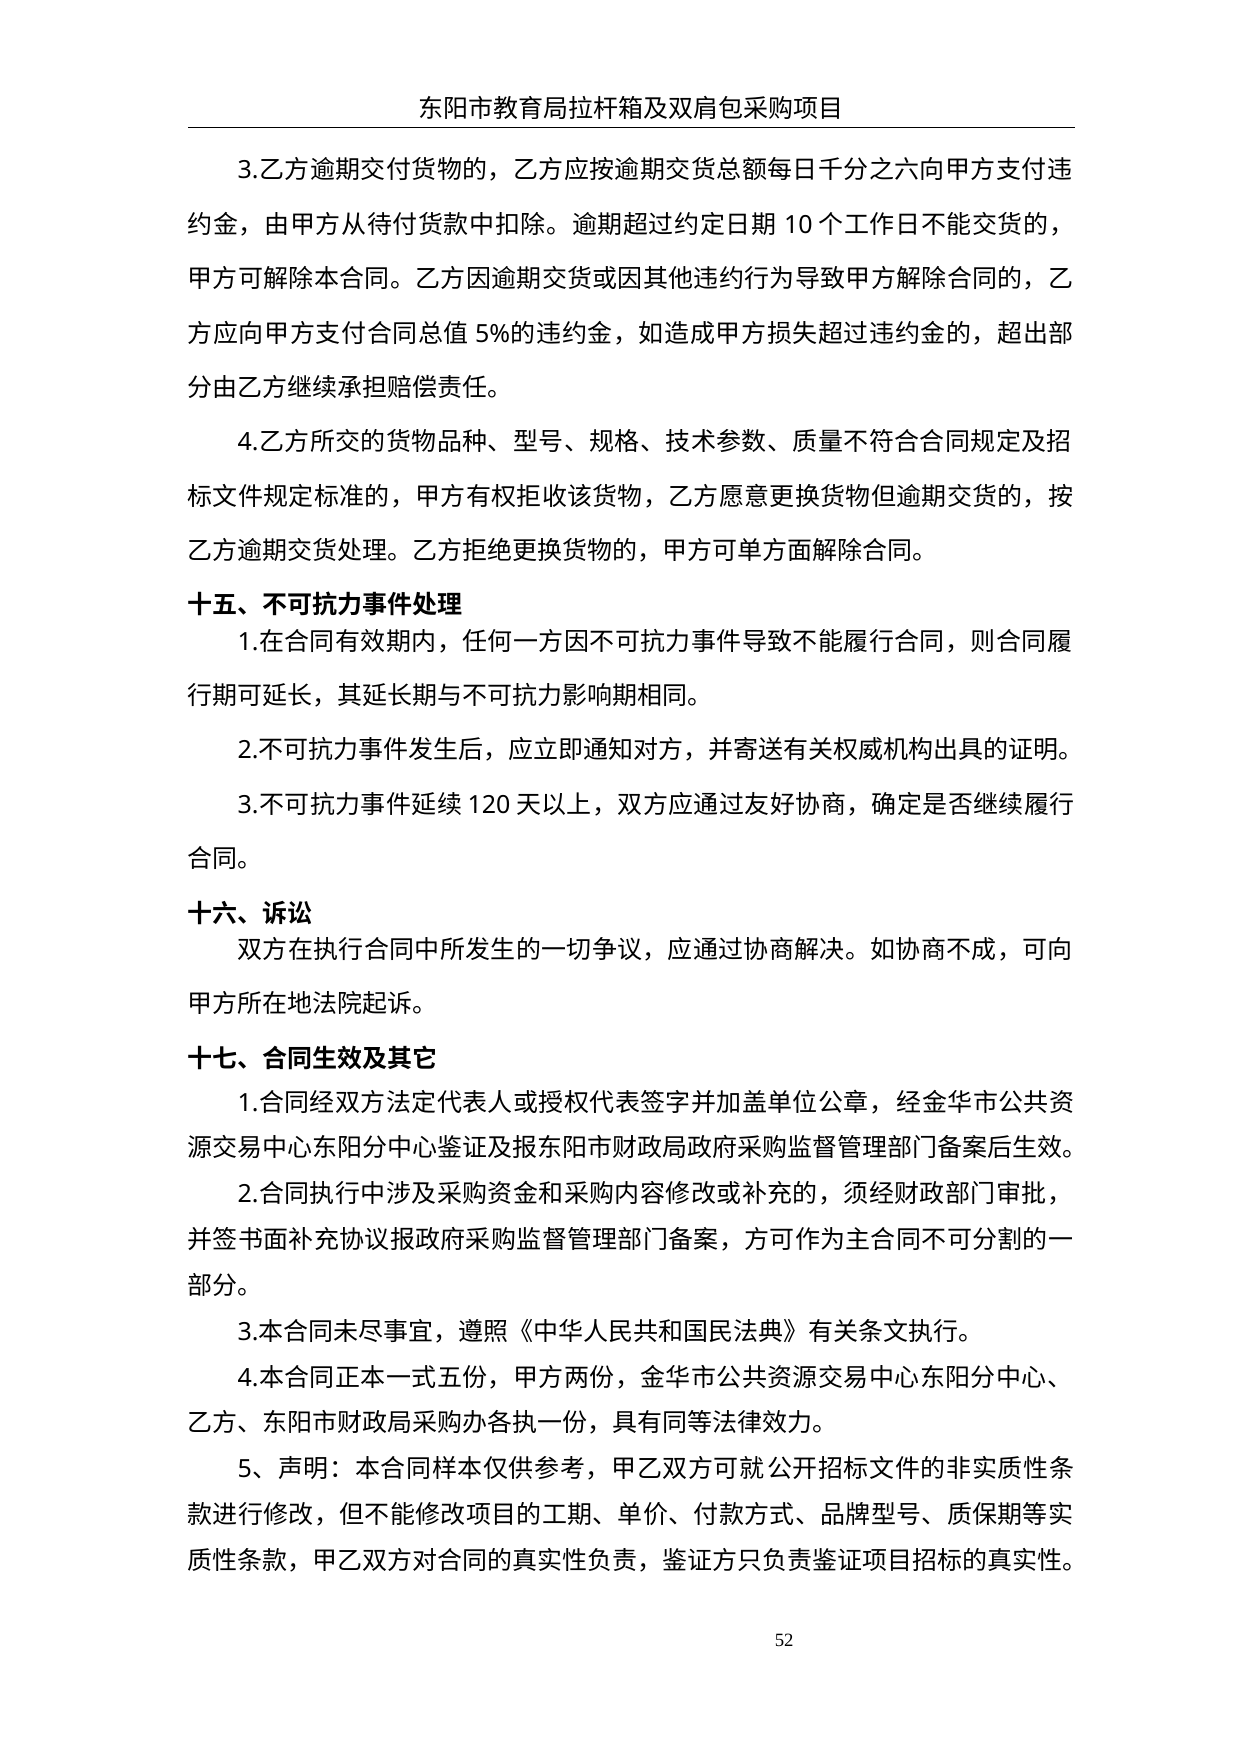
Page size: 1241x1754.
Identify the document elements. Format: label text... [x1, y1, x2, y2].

text 4.乙方所交的货物品种、型号、规格、技术参数、质量不符合合同规定及招标文件规定标准的，甲方有权拒收该货物，乙方愿意更换货物但逾期交货的，按乙方逾期交货处理。乙方拒绝更换货物的，甲方可单方面解除合同。 [187, 422, 1075, 567]
text 5、声明：本合同样本仅供参考，甲乙双方可就公开招标文件的非实质性条款进行修改，但不能修改项目的工期、单价、付款方式、品牌型号、质保期等实质性条款，甲乙双方对合同的真实性负责，鉴证方只负责鉴证项目招标的真实性。 [187, 1441, 1075, 1578]
text 十六、诉讼 [187, 893, 1075, 929]
text 3.本合同未尽事宜，遵照《中华人民共和国民法典》有关条文执行。 [187, 1303, 1075, 1349]
text 3.不可抗力事件延续120天以上，双方应通过友好协商，确定是否继续履行合同。 [187, 784, 1075, 875]
text 十五、不可抗力事件处理 [187, 585, 1075, 621]
text 十七、合同生效及其它 [187, 1038, 1075, 1074]
text 4.本合同正本一式五份，甲方两份，金华市公共资源交易中心东阳分中心、乙方、东阳市财政局采购办各执一份，具有同等法律效力。 [187, 1349, 1075, 1441]
text 双方在执行合同中所发生的一切争议，应通过协商解决。如协商不成，可向甲方所在地法院起诉。 [187, 929, 1075, 1020]
text 1.在合同有效期内，任何一方因不可抗力事件导致不能履行合同，则合同履行期可延长，其延长期与不可抗力影响期相同。 [187, 621, 1075, 712]
text 1.合同经双方法定代表人或授权代表签字并加盖单位公章，经金华市公共资源交易中心东阳分中心鉴证及报东阳市财政局政府采购监督管理部门备案后生效。 [187, 1074, 1075, 1166]
text 2.合同执行中涉及采购资金和采购内容修改或补充的，须经财政部门审批，并签书面补充协议报政府采购监督管理部门备案，方可作为主合同不可分割的一部分。 [187, 1166, 1075, 1303]
text 3.乙方逾期交付货物的，乙方应按逾期交货总额每日千分之六向甲方支付违约金，由甲方从待付货款中扣除。逾期超过约定日期10个工作日不能交货的，甲方可解除本合同。乙方因逾期交货或因其他违约行为导致甲方解除合同的，乙方应向甲方支付合同总值5%的违约金，如造成甲方损失超过违约金的，超出部分由乙方继续承担赔偿责任。 [187, 150, 1075, 404]
text 2.不可抗力事件发生后，应立即通知对方，并寄送有关权威机构出具的证明。 [187, 730, 1075, 766]
